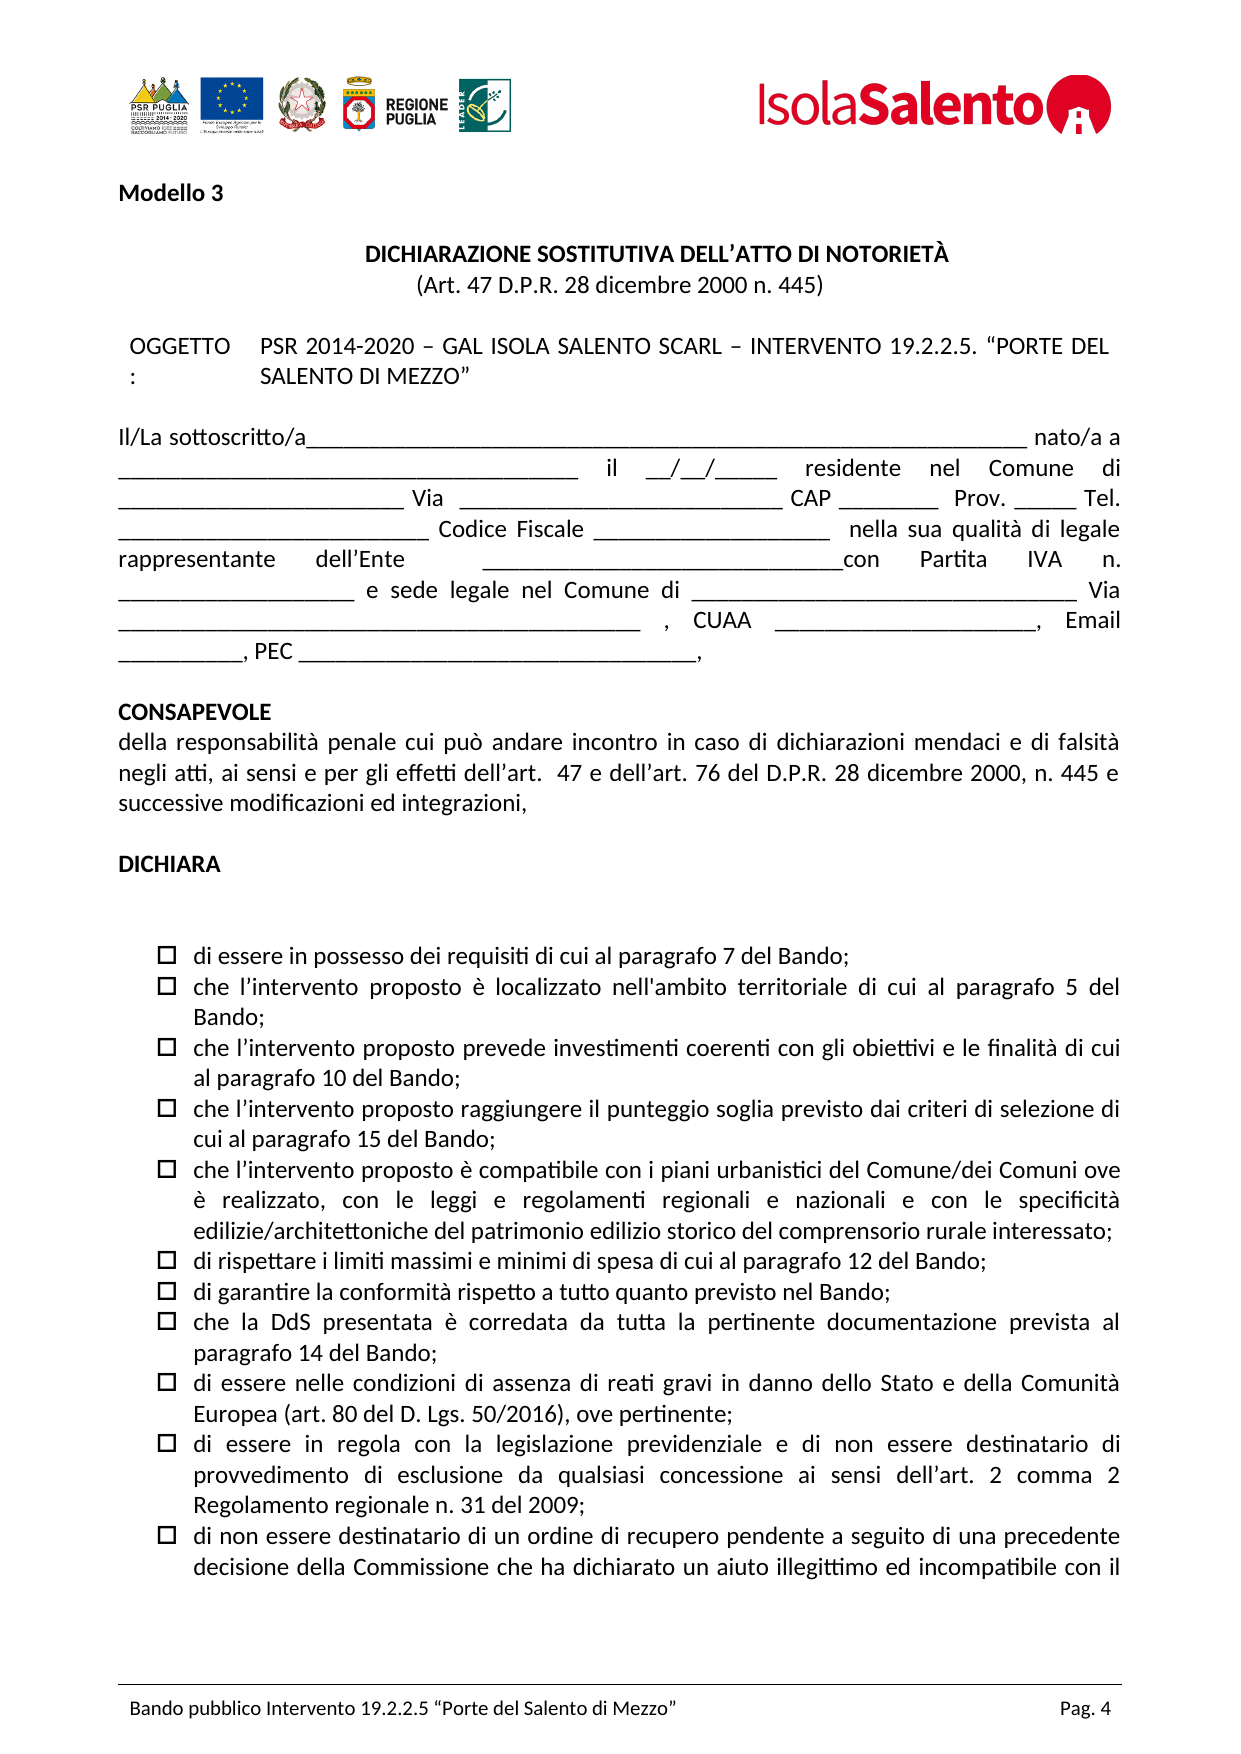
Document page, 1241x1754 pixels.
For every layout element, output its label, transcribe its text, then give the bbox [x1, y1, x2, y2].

table_header PSR 2014-2020 – GAL ISOLA SALENTO SCARL – INTERVENTO 19.2.2.5. “PORTE DEL SALENTO DI MEZZO” [249, 330, 1122, 391]
picture [759, 75, 1111, 134]
list che la DdS presentata è corredata da tutta la pertinente documentazione prevista al paragrafo 14 del Bando; [156, 1306, 1122, 1367]
list che l’intervento proposto prevede investimenti coerenti con gli obiettivi e le finalità di cui al paragrafo 10 del Bando; [156, 1032, 1122, 1093]
list di essere in possesso dei requisiti di cui al paragrafo 7 del Bando; [156, 940, 1122, 971]
list che l’intervento proposto raggiungere il punteggio soglia previsto dai criteri di selezione di cui al paragrafo 15 del Bando; [156, 1093, 1122, 1154]
text CONSAPEVOLE [118, 696, 1122, 727]
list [156, 1520, 1122, 1581]
table_header OGGETTO: [118, 330, 248, 391]
text Modello 3 [118, 177, 1122, 208]
list di essere nelle condizioni di assenza di reati gravi in danno dello Stato e della Comunità Europea (art. 80 del D. Lgs. 50/2016), ove pertinente; [156, 1367, 1122, 1428]
picture [129, 75, 512, 134]
list che l’intervento proposto è compatibile con i piani urbanistici del Comune/dei Comuni ove è realizzato, con le leggi e regolamenti regionali e nazionali e con le specificità edilizie/architettoniche del patrimonio edilizio storico del comprensorio rurale interessato; [156, 1154, 1122, 1245]
text Il/La sottoscritto/a__________________________________________________________ nato/a a _____________________________________ il __/__/_____ residente nel Comune di _______________________ Via __________________________ CAP ________ Prov. _____ Tel. _________________________ Codice Fiscale ___________________ nella sua qualità di legale rappresentante dell’Ente _____________________________con Partita IVA n. ___________________ e sede legale nel Comune di _______________________________ Via __________________________________________ , CUAA _____________________, Email __________, PEC ________________________________, [118, 421, 1122, 666]
list che l’intervento proposto è localizzato nell'ambito territoriale di cui al paragrafo 5 del Bando; [156, 971, 1122, 1032]
text della responsabilità penale cui può andare incontro in caso di dichiarazioni mendaci e di falsità negli atti, ai sensi e per gli effetti dell’art. 47 e dell’art. 76 del D.P.R. 28 dicembre 2000, n. 445 e successive modificazioni ed integrazioni, [118, 727, 1122, 818]
list di garantire la conformità rispetto a tutto quanto previsto nel Bando; [156, 1276, 1122, 1306]
text DICHIARA [118, 849, 1122, 879]
list di rispettare i limiti massimi e minimi di spesa di cui al paragrafo 12 del Bando; [156, 1245, 1122, 1276]
list di essere in regola con la legislazione previdenziale e di non essere destinatario di provvedimento di esclusione da qualsiasi concessione ai sensi dell’art. 2 comma 2 Regolamento regionale n. 31 del 2009; [156, 1428, 1122, 1520]
text (Art. 47 D.P.R. 28 dicembre 2000 n. 445) [118, 269, 1122, 299]
text DICHIARAZIONE SOSTITUTIVA DELL’ATTO DI NOTORIETÀ [192, 238, 1122, 269]
